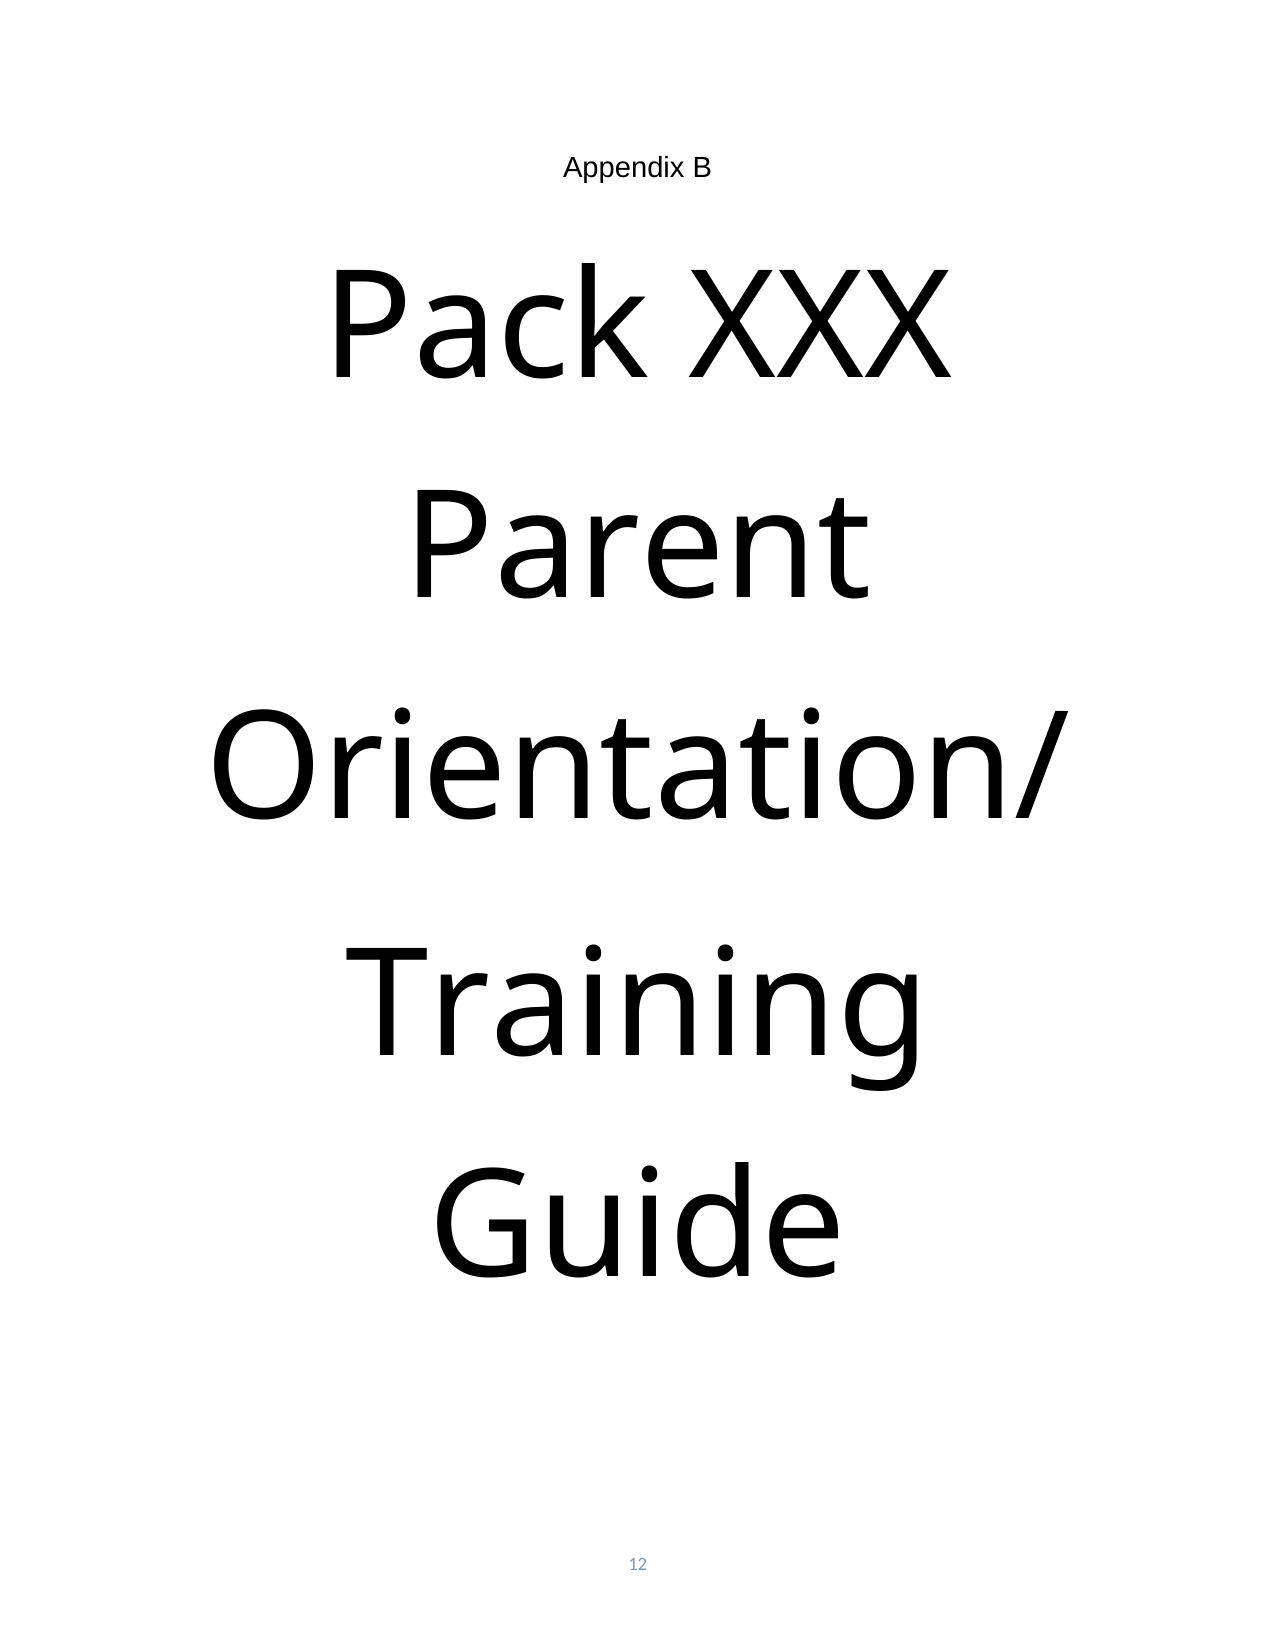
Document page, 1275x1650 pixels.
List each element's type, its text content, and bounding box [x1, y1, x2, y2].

text Pack XXX Parent Orientation/ [150, 217, 1125, 862]
text Training Guide [150, 895, 1125, 1320]
text Appendix B [150, 150, 1125, 183]
